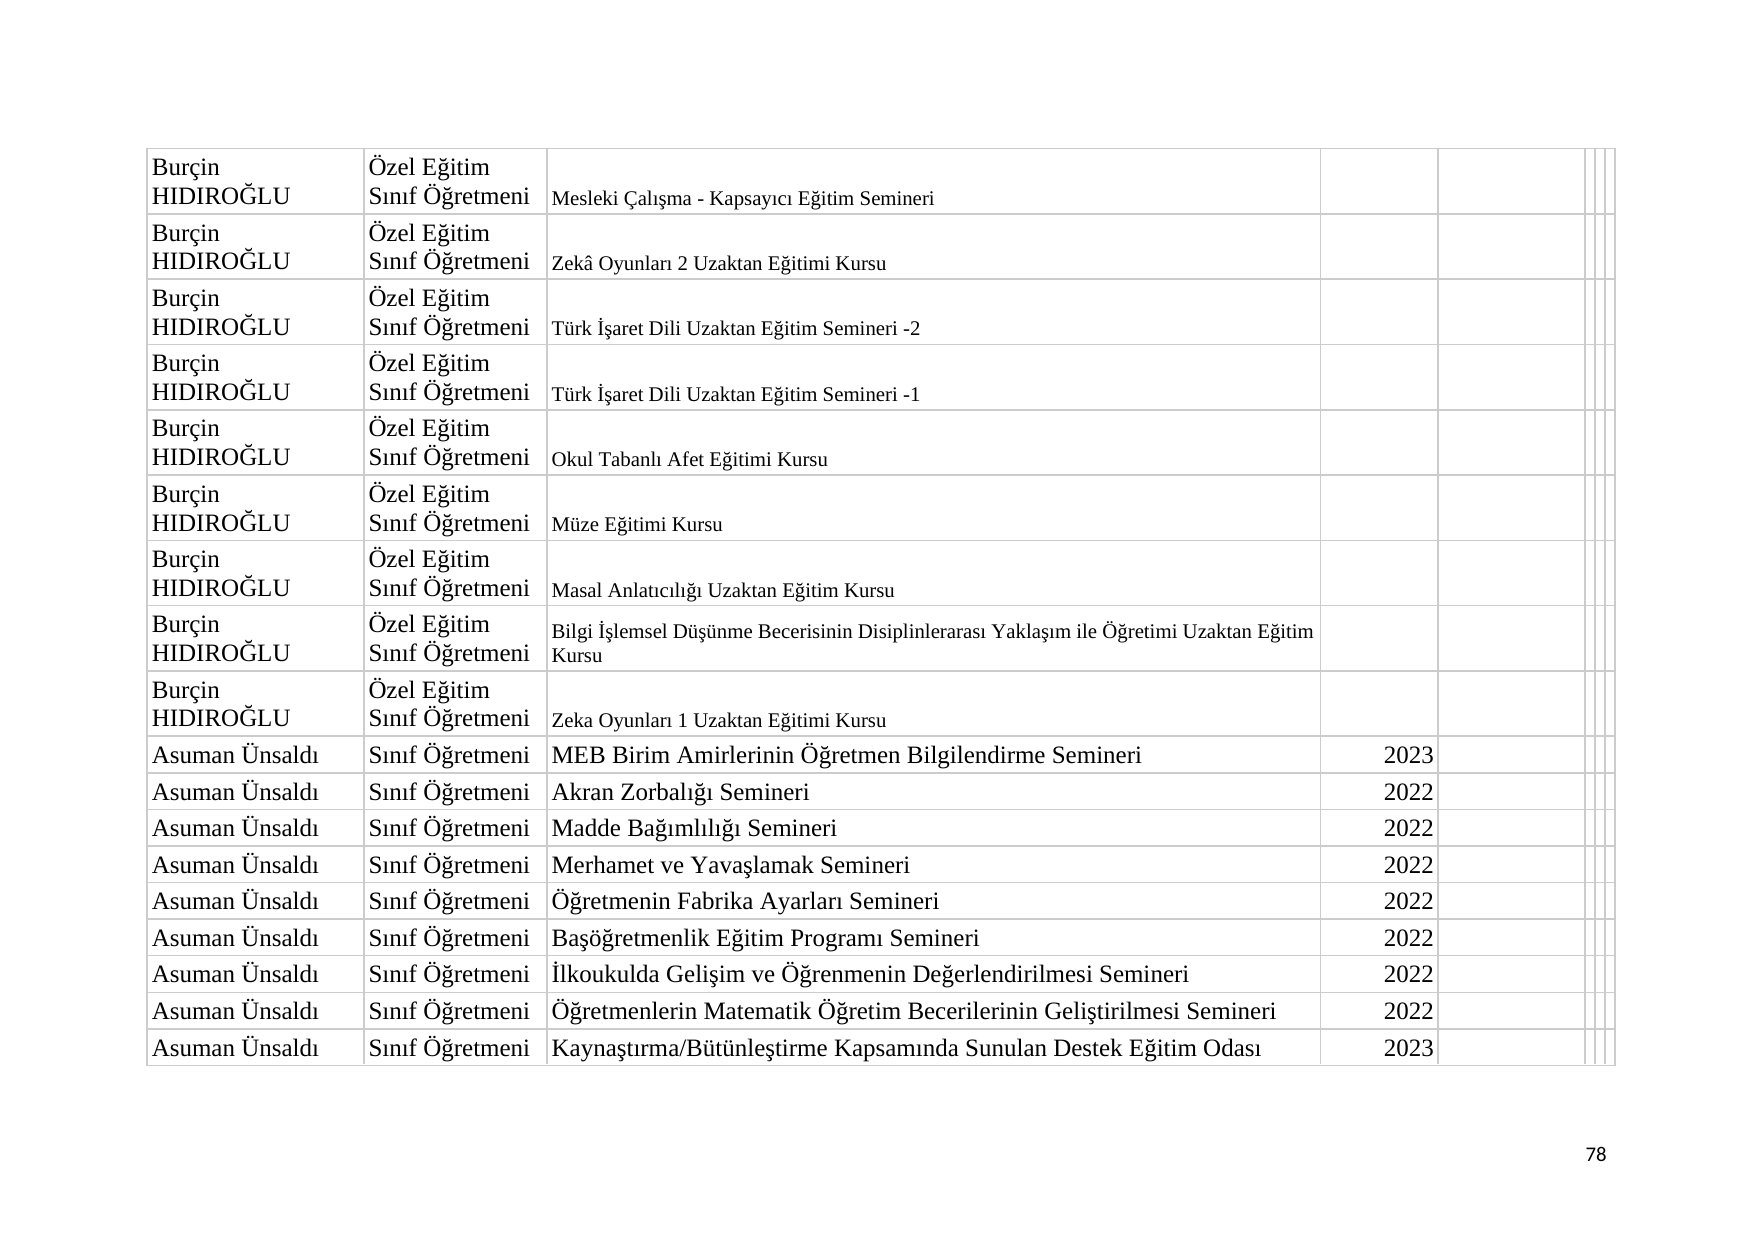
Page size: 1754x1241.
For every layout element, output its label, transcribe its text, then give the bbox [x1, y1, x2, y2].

table_cell Burçin HIDIROĞLU [148, 476, 363, 539]
table_cell [1596, 672, 1604, 735]
table_cell Sınıf Öğretmeni [365, 737, 546, 772]
table_cell Merhamet ve Yavaşlamak Semineri [548, 847, 1320, 882]
table_cell [1321, 672, 1437, 735]
table_cell Asuman Ünsaldı [148, 883, 363, 918]
table_cell Türk İşaret Dili Uzaktan Eğitim Semineri -1 [548, 345, 1320, 409]
table_cell [1606, 476, 1614, 539]
table_cell Burçin HIDIROĞLU [148, 345, 363, 409]
table_cell Madde Bağımlılığı Semineri [548, 810, 1320, 845]
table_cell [365, 149, 546, 213]
table_cell [1321, 476, 1437, 539]
table_cell 2022 [1321, 810, 1437, 845]
table_cell Okul Tabanlı Afet Eğitimi Kursu [548, 411, 1320, 474]
table_cell [1606, 956, 1614, 991]
table_cell Sınıf Öğretmeni [365, 1030, 546, 1064]
table_cell [1596, 215, 1604, 278]
table_cell [1596, 920, 1604, 955]
table_cell [1439, 920, 1584, 955]
table_cell [1321, 345, 1437, 409]
table_cell Sınıf Öğretmeni [365, 993, 546, 1028]
table_cell Sınıf Öğretmeni [365, 883, 546, 918]
table_cell Özel Eğitim Sınıf Öğretmeni [365, 606, 546, 670]
table_cell [1439, 774, 1584, 808]
table_cell [1586, 541, 1594, 605]
table_cell [1596, 737, 1604, 772]
table_cell Özel Eğitim Sınıf Öğretmeni [365, 541, 546, 605]
table_cell Burçin HIDIROĞLU [148, 672, 363, 735]
table_cell Özel Eğitim Sınıf Öğretmeni [365, 672, 546, 735]
table_cell [1606, 847, 1614, 882]
table_cell Sınıf Öğretmeni [365, 847, 546, 882]
table_cell MEB Birim Amirlerinin Öğretmen Bilgilendirme Semineri [548, 737, 1320, 772]
table_cell Sınıf Öğretmeni [365, 774, 546, 808]
table_cell [1606, 993, 1614, 1028]
table_cell Burçin HIDIROĞLU [148, 541, 363, 605]
table_cell [1439, 541, 1584, 605]
table_cell 2023 [1321, 737, 1437, 772]
table_cell [1606, 280, 1614, 343]
table_cell [1321, 215, 1437, 278]
table_cell Burçin HIDIROĞLU [148, 606, 363, 670]
table_cell [1586, 149, 1594, 213]
table_cell [1439, 672, 1584, 735]
table_cell [1586, 345, 1594, 409]
table_cell [1321, 149, 1437, 213]
table_cell Sınıf Öğretmeni [365, 810, 546, 845]
table_cell Özel Eğitim Sınıf Öğretmeni [365, 476, 546, 539]
table_cell Burçin HIDIROĞLU [148, 215, 363, 278]
table_cell Zeka Oyunları 1 Uzaktan Eğitimi Kursu [548, 672, 1320, 735]
table_cell [1606, 345, 1614, 409]
table_cell Burçin HIDIROĞLU [148, 149, 363, 213]
table_cell Burçin HIDIROĞLU [148, 280, 363, 343]
table_cell Bilgi İşlemsel Düşünme Becerisinin Disiplinlerarası Yaklaşım ile Öğretimi Uzaktan Eğitim Kursu [548, 606, 1320, 670]
table_cell [1586, 606, 1594, 670]
table_cell Asuman Ünsaldı [148, 847, 363, 882]
table_cell [1586, 920, 1594, 955]
table_cell [1606, 149, 1614, 213]
table_cell [1439, 1030, 1584, 1064]
table_cell [1596, 1030, 1604, 1064]
table_cell Burçin HIDIROĞLU [148, 411, 363, 474]
table_cell Özel Eğitim Sınıf Öğretmeni [365, 280, 546, 343]
table_cell [1586, 810, 1594, 845]
table_cell [1439, 345, 1584, 409]
table_cell 2022 [1321, 883, 1437, 918]
table_cell [1586, 280, 1594, 343]
table_cell [1439, 956, 1584, 991]
table_cell Sınıf Öğretmeni [365, 956, 546, 991]
table_cell Mesleki Çalışma - Kapsayıcı Eğitim Semineri [548, 149, 1320, 213]
table_cell [1606, 672, 1614, 735]
table_cell İlkoukulda Gelişim ve Öğrenmenin Değerlendirilmesi Semineri [548, 956, 1320, 991]
table_cell Özel Eğitim Sınıf Öğretmeni [365, 215, 546, 278]
table_cell [1596, 345, 1604, 409]
table_cell Akran Zorbalığı Semineri [548, 774, 1320, 808]
table_cell [1596, 476, 1604, 539]
table_cell [1439, 993, 1584, 1028]
table_cell Sınıf Öğretmeni [365, 920, 546, 955]
table_cell [1586, 883, 1594, 918]
table_cell [1596, 847, 1604, 882]
table_cell [1596, 774, 1604, 808]
table_cell [1586, 956, 1594, 991]
table_cell Türk İşaret Dili Uzaktan Eğitim Semineri -2 [548, 280, 1320, 343]
table_cell [1439, 280, 1584, 343]
table_cell [1586, 411, 1594, 474]
table_cell [1606, 606, 1614, 670]
table_cell [1321, 411, 1437, 474]
table_cell Öğretmenin Fabrika Ayarları Semineri [548, 883, 1320, 918]
table_cell Öğretmenlerin Matematik Öğretim Becerilerinin Geliştirilmesi Semineri [548, 993, 1320, 1028]
table_cell Asuman Ünsaldı [148, 737, 363, 772]
table_cell [1439, 476, 1584, 539]
table_cell [1439, 215, 1584, 278]
table_cell 2022 [1321, 774, 1437, 808]
table_cell Özel Eğitim Sınıf Öğretmeni [365, 345, 546, 409]
table_cell [1596, 280, 1604, 343]
table_cell Asuman Ünsaldı [148, 1030, 363, 1064]
table_cell [1586, 737, 1594, 772]
table_cell [1586, 847, 1594, 882]
table_cell [1596, 956, 1604, 991]
table_cell 2023 [1321, 1030, 1437, 1064]
table_cell [1439, 883, 1584, 918]
table_cell [1596, 883, 1604, 918]
table_cell 2022 [1321, 956, 1437, 991]
table_cell [1606, 883, 1614, 918]
table_cell [1606, 737, 1614, 772]
table_cell Özel Eğitim Sınıf Öğretmeni [365, 411, 546, 474]
table_cell [1606, 810, 1614, 845]
table_cell [1439, 606, 1584, 670]
table_cell [1439, 847, 1584, 882]
table_cell Asuman Ünsaldı [148, 993, 363, 1028]
table_cell 2022 [1321, 920, 1437, 955]
table_cell [1439, 149, 1584, 213]
table_cell 2022 [1321, 993, 1437, 1028]
table_cell [1596, 411, 1604, 474]
table_cell 2022 [1321, 847, 1437, 882]
table_cell Zekâ Oyunları 2 Uzaktan Eğitimi Kursu [548, 215, 1320, 278]
table_cell Masal Anlatıcılığı Uzaktan Eğitim Kursu [548, 541, 1320, 605]
table_cell [1586, 1030, 1594, 1064]
table_cell [1439, 411, 1584, 474]
table_cell Asuman Ünsaldı [148, 774, 363, 808]
table_cell [1586, 672, 1594, 735]
table_cell [1586, 476, 1594, 539]
table_cell [1596, 993, 1604, 1028]
table_cell [1606, 774, 1614, 808]
table_cell [1586, 993, 1594, 1028]
table_cell [1606, 411, 1614, 474]
table_cell [1606, 920, 1614, 955]
table_cell [1439, 810, 1584, 845]
table_cell Müze Eğitimi Kursu [548, 476, 1320, 539]
table_cell [1596, 810, 1604, 845]
table_cell [1321, 541, 1437, 605]
table_cell Başöğretmenlik Eğitim Programı Semineri [548, 920, 1320, 955]
table_cell Asuman Ünsaldı [148, 810, 363, 845]
table_cell Asuman Ünsaldı [148, 956, 363, 991]
table_cell [1586, 774, 1594, 808]
table_cell [1439, 737, 1584, 772]
table_cell Asuman Ünsaldı [148, 920, 363, 955]
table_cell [548, 1030, 1320, 1064]
table_cell [1596, 541, 1604, 605]
table_cell [1596, 149, 1604, 213]
table_cell [1586, 215, 1594, 278]
table_cell [1606, 541, 1614, 605]
table_cell [1606, 1030, 1614, 1064]
table_cell [1606, 215, 1614, 278]
table_cell [1321, 280, 1437, 343]
table_cell [1596, 606, 1604, 670]
table_cell [1321, 606, 1437, 670]
